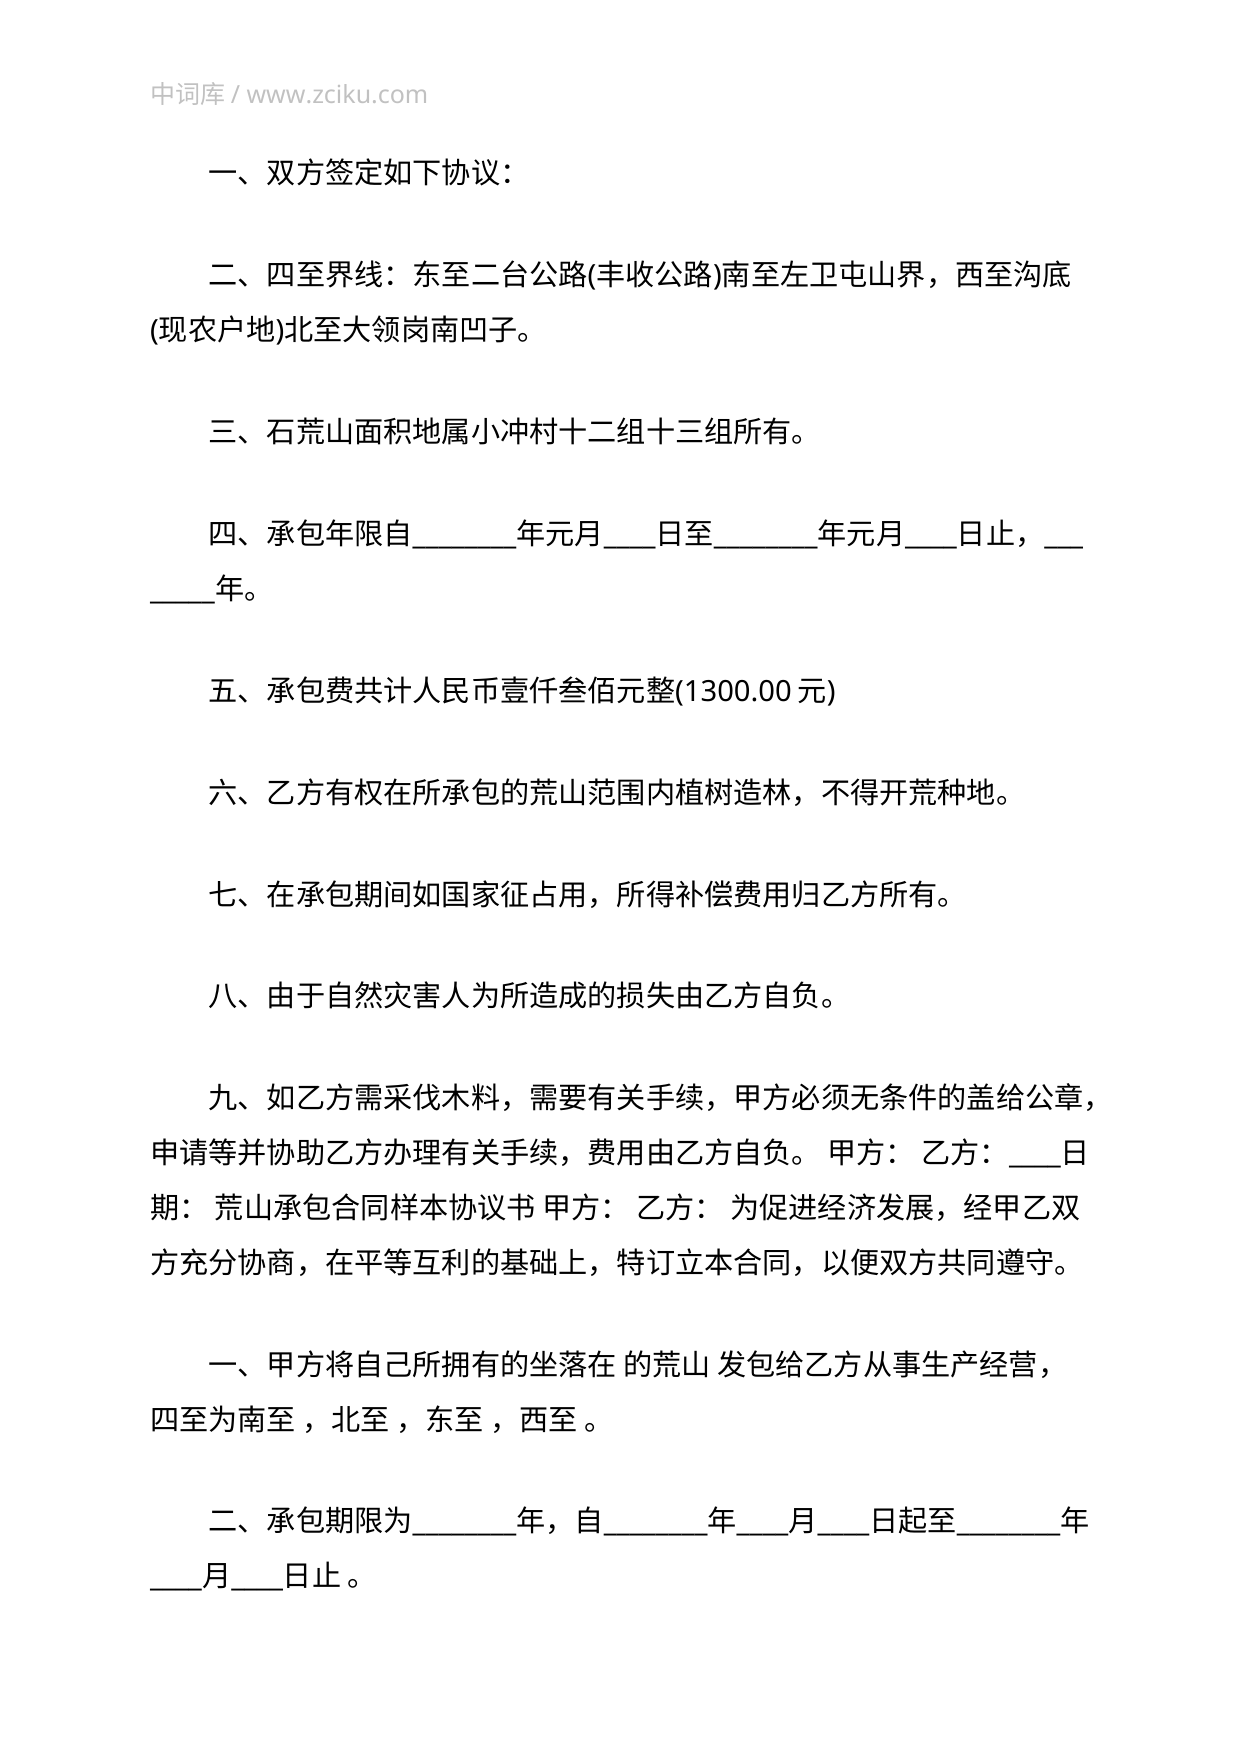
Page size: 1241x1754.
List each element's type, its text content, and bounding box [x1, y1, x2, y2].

text 三、石荒山面积地属小冲村十二组十三组所有。 [150, 409, 1090, 451]
text 二、四至界线：东至二台公路(丰收公路)南至左卫屯山界，西至沟底(现农户地)北至大领岗南凹子。 [150, 252, 1090, 349]
text 九、如乙方需采伐木料，需要有关手续，甲方必须无条件的盖给公章，申请等并协助乙方办理有关手续，费用由乙方自负。 甲方： 乙方：____日期： 荒山承包合同样本协议书 甲方： 乙方： 为促进经济发展，经甲乙双方充分协商，在平等互利的基础上，特订立本合同，以便双方共同遵守。 [150, 1075, 1090, 1282]
text 四、承包年限自________年元月____日至________年元月____日止，________年。 [150, 511, 1090, 608]
text 一、双方签定如下协议： [150, 150, 1090, 192]
text 一、甲方将自己所拥有的坐落在 的荒山 发包给乙方从事生产经营，四至为南至 ，北至 ，东至 ，西至 。 [150, 1341, 1090, 1438]
text 五、承包费共计人民币壹仟叁佰元整(1300.00元) [150, 667, 1090, 710]
text 六、乙方有权在所承包的荒山范围内植树造林，不得开荒种地。 [150, 769, 1090, 812]
text 八、由于自然灾害人为所造成的损失由乙方自负。 [150, 973, 1090, 1015]
text 七、在承包期间如国家征占用，所得补偿费用归乙方所有。 [150, 871, 1090, 913]
text 二、承包期限为________年，自________年____月____日起至________年____月____日止 。 [150, 1498, 1090, 1595]
